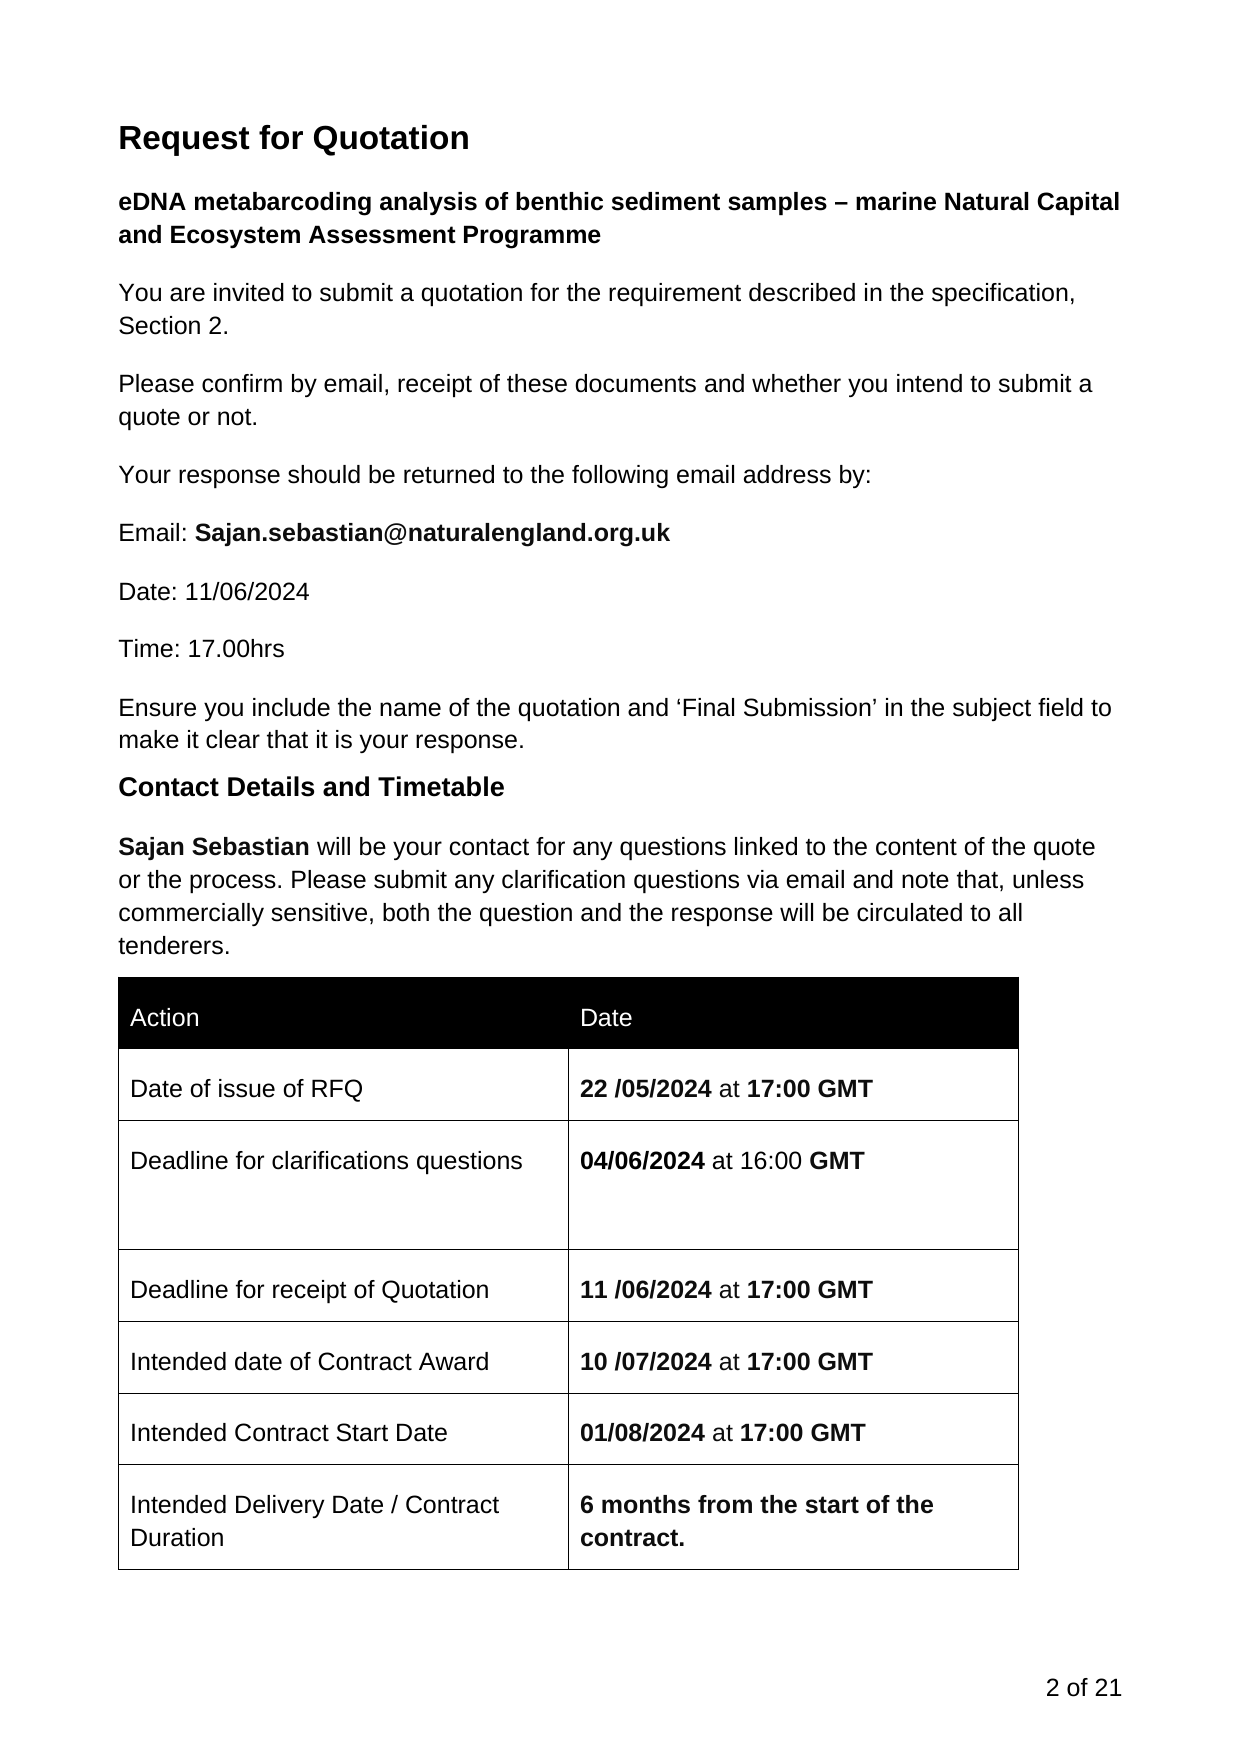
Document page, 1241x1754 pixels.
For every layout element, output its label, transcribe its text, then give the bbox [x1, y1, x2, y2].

table_cell 11 /06/2024 at 17:00 GMT [569, 1250, 1018, 1321]
table_cell 01/08/2024 at 17:00 GMT [569, 1394, 1018, 1464]
table_cell Intended date of Contract Award [119, 1322, 568, 1392]
table_header Action [119, 978, 568, 1048]
text Sajan Sebastian will be your contact for any questions linked to the content of the quote or the process. Please submit any clarification questions via email and note that, unless commercially sensitive, both the question and the response will be circulated to all tenderers. [118, 832, 1122, 960]
table_cell Intended Contract Start Date [119, 1394, 568, 1464]
table_cell Deadline for clarifications questions [119, 1121, 568, 1249]
table_cell 10 /07/2024 at 17:00 GMT [569, 1322, 1018, 1392]
text Email: Sajan.sebastian@naturalengland.org.uk [118, 518, 1122, 547]
text Ensure you include the name of the quotation and ‘Final Submission’ in the subject field to make it clear that it is your response. [118, 692, 1122, 754]
text eDNA metabarcoding analysis of benthic sediment samples – marine Natural Capital and Ecosystem Assessment Programme [118, 187, 1122, 249]
table_cell Deadline for receipt of Quotation [119, 1250, 568, 1321]
table_cell 6 months from the start of the contract. [569, 1465, 1018, 1568]
table_cell Date of issue of RFQ [119, 1049, 568, 1120]
text You are invited to submit a quotation for the requirement described in the specification, Section 2. [118, 278, 1122, 340]
text Please confirm by email, receipt of these documents and whether you intend to submit a quote or not. [118, 369, 1122, 431]
title Request for Quotation [118, 118, 1122, 157]
table_cell 22 /05/2024 at 17:00 GMT [569, 1049, 1018, 1120]
text Your response should be returned to the following email address by: [118, 460, 1122, 489]
table_cell 04/06/2024 at 16:00 GMT [569, 1121, 1018, 1249]
subtitle Contact Details and Timetable [118, 771, 1122, 802]
text Date: 11/06/2024 [118, 576, 1122, 605]
text Time: 17.00hrs [118, 634, 1122, 663]
table_cell Intended Delivery Date / Contract Duration [119, 1465, 568, 1568]
table_header Date [569, 978, 1018, 1048]
